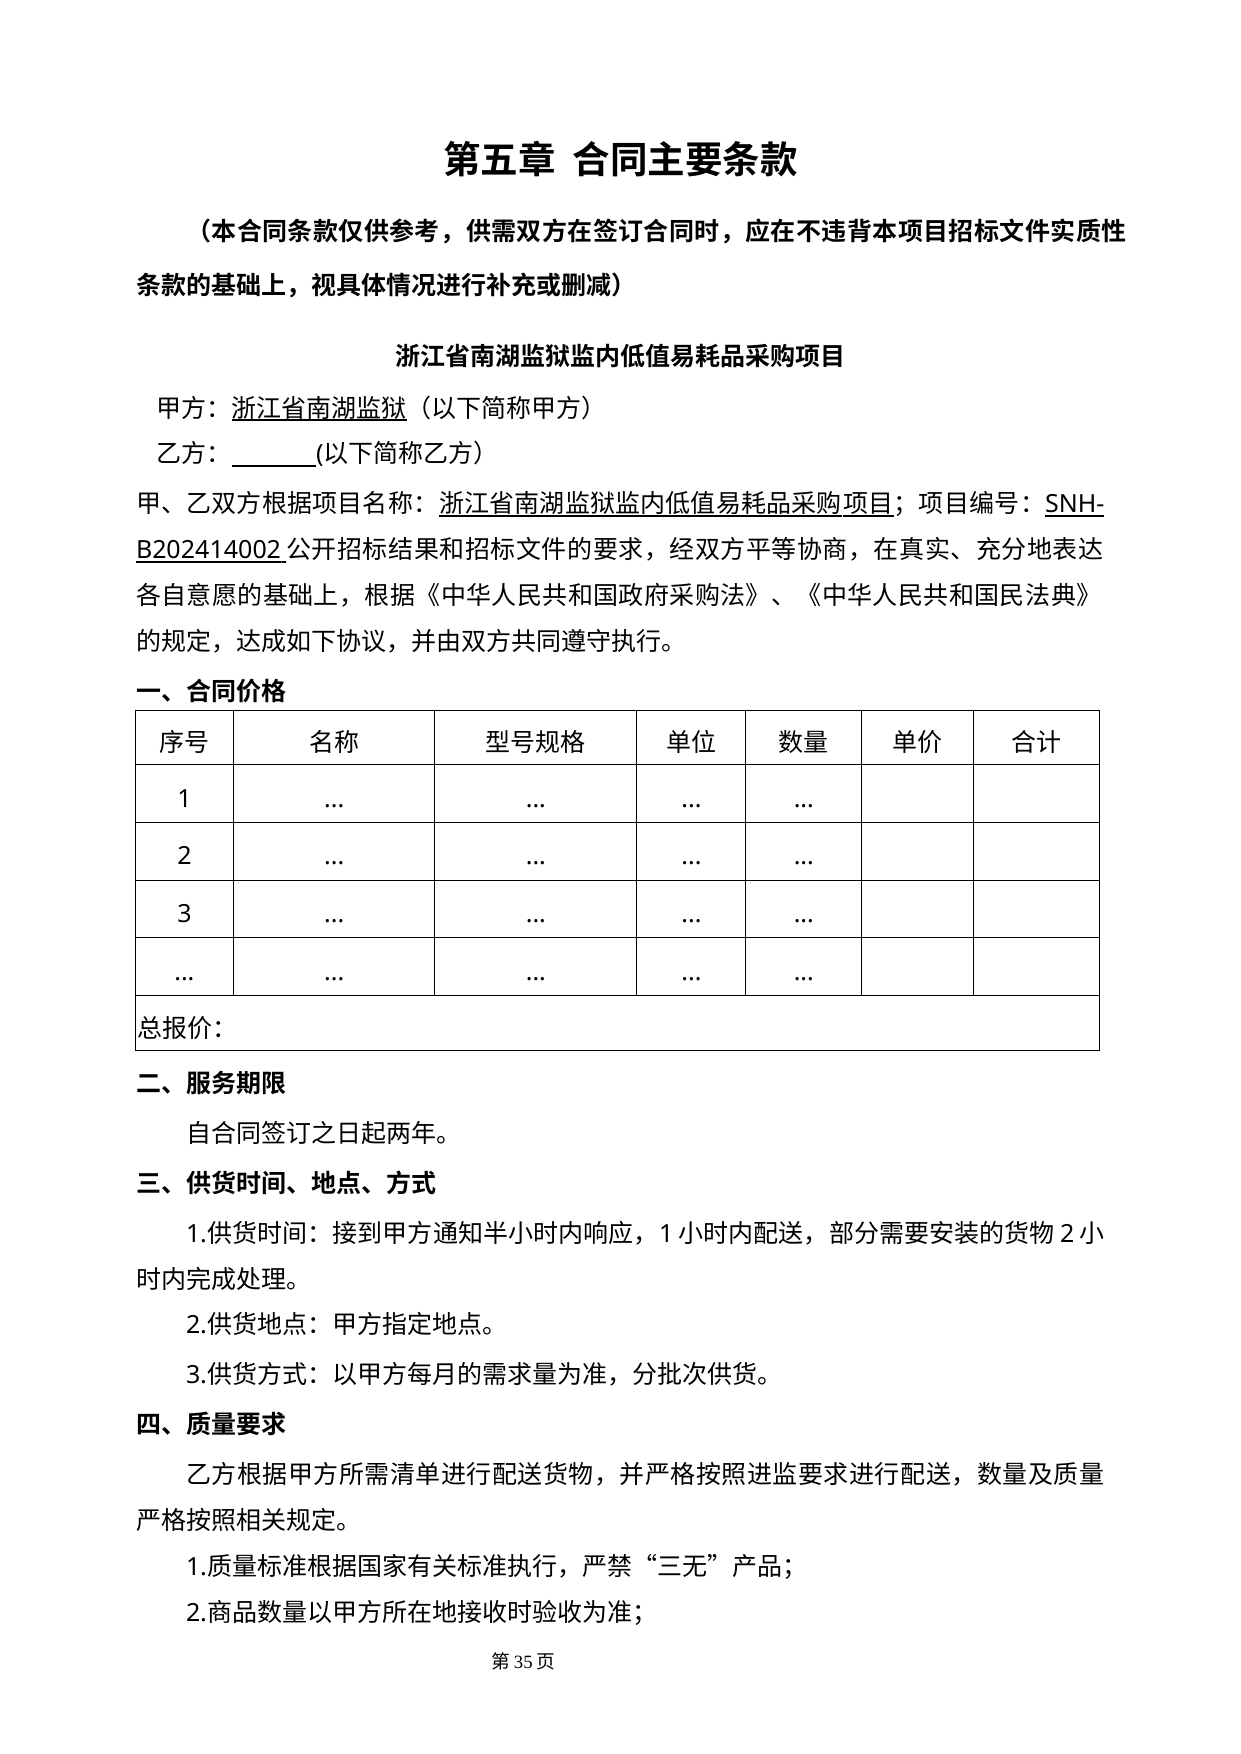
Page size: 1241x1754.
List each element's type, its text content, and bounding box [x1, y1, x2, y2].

text 1.供货时间：接到甲方通知半小时内响应，1小时内配送，部分需要安装的货物2小时内完成处理。 [136, 1206, 1104, 1297]
table_cell 2 [136, 823, 233, 879]
table_cell ... [136, 938, 233, 995]
table_cell [974, 881, 1099, 937]
text 甲、乙双方根据项目名称：浙江省南湖监狱监内低值易耗品采购项目；项目编号：SNH-B202414002公开招标结果和招标文件的要求，经双方平等协商，在真实、充分地表达各自意愿的基础上，根据《中华人民共和国政府采购法》、《中华人民共和国民法典》的规定，达成如下协议，并由双方共同遵守执行。 [136, 476, 1104, 659]
table_header 单位 [637, 711, 745, 764]
table_cell ... [234, 938, 434, 995]
list 三、供货时间、地点、方式 [136, 1156, 1104, 1201]
table_cell ... [234, 765, 434, 822]
table_cell [862, 938, 973, 995]
table_header 单价 [862, 711, 973, 764]
table_cell ... [637, 765, 745, 822]
text 一、合同价格 [136, 664, 1104, 709]
table_cell ... [637, 881, 745, 937]
table_cell ... [746, 823, 861, 879]
table_header 名称 [234, 711, 434, 764]
table_cell ... [746, 938, 861, 995]
list 四、质量要求 [136, 1397, 1104, 1443]
table_cell [974, 823, 1099, 879]
text 1.质量标准根据国家有关标准执行，严禁“三无”产品； [136, 1539, 1104, 1585]
text 浙江省南湖监狱监内低值易耗品采购项目 [136, 324, 1104, 376]
table_cell ... [637, 938, 745, 995]
table_cell ... [435, 765, 636, 822]
text （本合同条款仅供参考，供需双方在签订合同时，应在不违背本项目招标文件实质性条款的基础上，视具体情况进行补充或删减） [136, 211, 1126, 302]
table_cell [974, 938, 1099, 995]
table_cell [974, 765, 1099, 822]
table_cell ... [637, 823, 745, 879]
table_cell 1 [136, 765, 233, 822]
table_cell 3 [136, 881, 233, 937]
table_cell ... [234, 881, 434, 937]
list 自合同签订之日起两年。 [136, 1106, 1104, 1151]
table_header 序号 [136, 711, 233, 764]
text 甲方：浙江省南湖监狱（以下简称甲方） [136, 380, 1104, 426]
table_cell ... [435, 938, 636, 995]
table_cell [862, 823, 973, 879]
table_header 型号规格 [435, 711, 636, 764]
table_cell ... [746, 881, 861, 937]
text 2.商品数量以甲方所在地接收时验收为准； [136, 1585, 1104, 1631]
text 乙方根据甲方所需清单进行配送货物，并严格按照进监要求进行配送，数量及质量严格按照相关规定。 [136, 1447, 1104, 1539]
list 二、服务期限 [136, 1056, 1104, 1101]
text 2.供货地点：甲方指定地点。 [136, 1297, 1104, 1343]
table_header 数量 [746, 711, 861, 764]
table_cell 总报价： [136, 996, 1099, 1050]
subtitle 第五章 合同主要条款 [136, 130, 1104, 184]
table_cell ... [746, 765, 861, 822]
table_cell ... [435, 823, 636, 879]
table_header 合计 [974, 711, 1099, 764]
table_cell [862, 765, 973, 822]
table_cell ... [234, 823, 434, 879]
text 乙方： (以下简称乙方） [136, 426, 1104, 472]
list 3.供货方式：以甲方每月的需求量为准，分批次供货。 [136, 1347, 1104, 1393]
table_cell ... [435, 881, 636, 937]
table_cell [862, 881, 973, 937]
